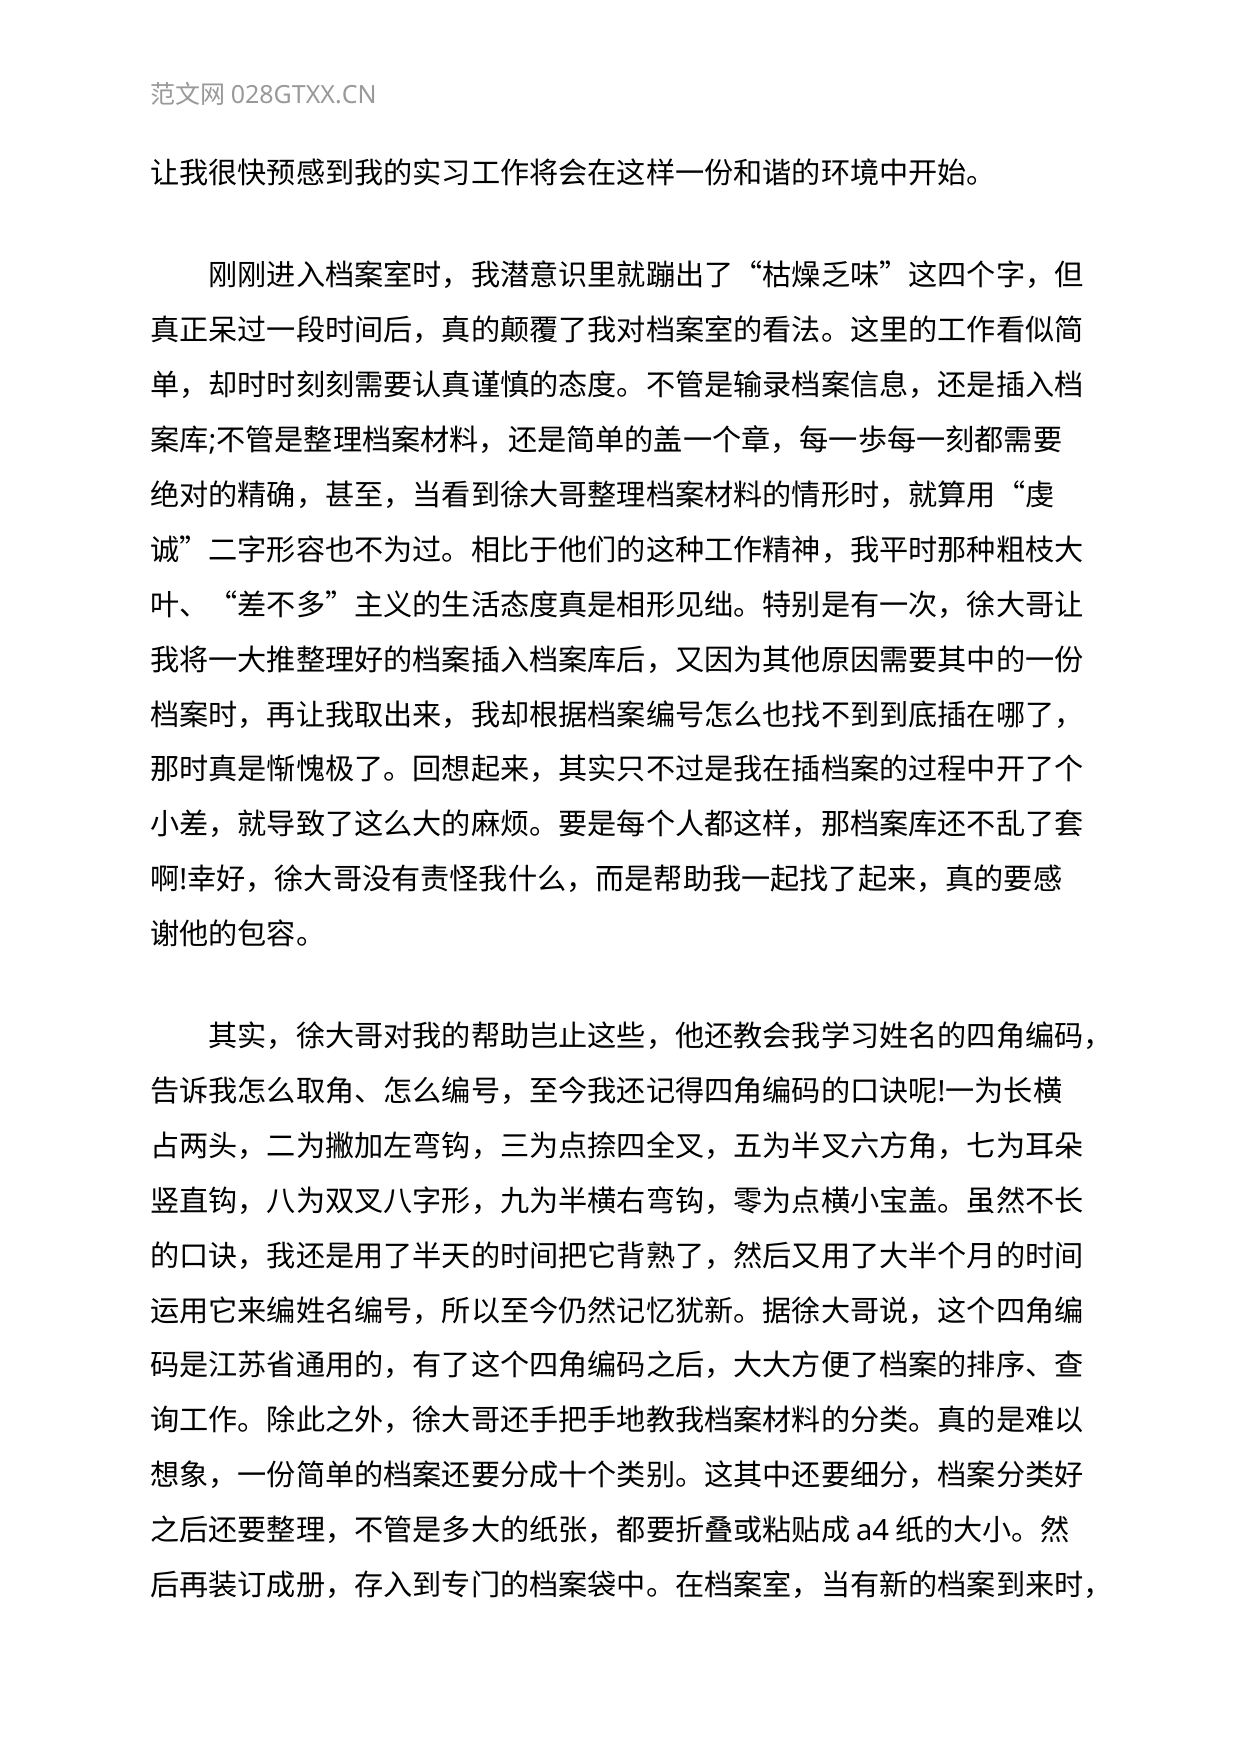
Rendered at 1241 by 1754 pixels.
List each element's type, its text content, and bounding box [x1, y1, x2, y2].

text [150, 1012, 1090, 1604]
text 刚刚进入档案室时，我潜意识里就蹦出了“枯燥乏味”这四个字，但真正呆过一段时间后，真的颠覆了我对档案室的看法。这里的工作看似简单，却时时刻刻需要认真谨慎的态度。不管是输录档案信息，还是插入档案库;不管是整理档案材料，还是简单的盖一个章，每一歩每一刻都需要绝对的精确，甚至，当看到徐大哥整理档案材料的情形时，就算用“虔诚”二字形容也不为过。相比于他们的这种工作精神，我平时那种粗枝大叶、“差不多”主义的生活态度真是相形见绌。特别是有一次，徐大哥让我将一大推整理好的档案插入档案库后，又因为其他原因需要其中的一份档案时，再让我取出来，我却根据档案编号怎么也找不到到底插在哪了，那时真是惭愧极了。回想起来，其实只不过是我在插档案的过程中开了个小差，就导致了这么大的麻烦。要是每个人都这样，那档案库还不乱了套啊!幸好，徐大哥没有责怪我什么，而是帮助我一起找了起来，真的要感谢他的包容。 [150, 252, 1090, 953]
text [150, 150, 1090, 192]
